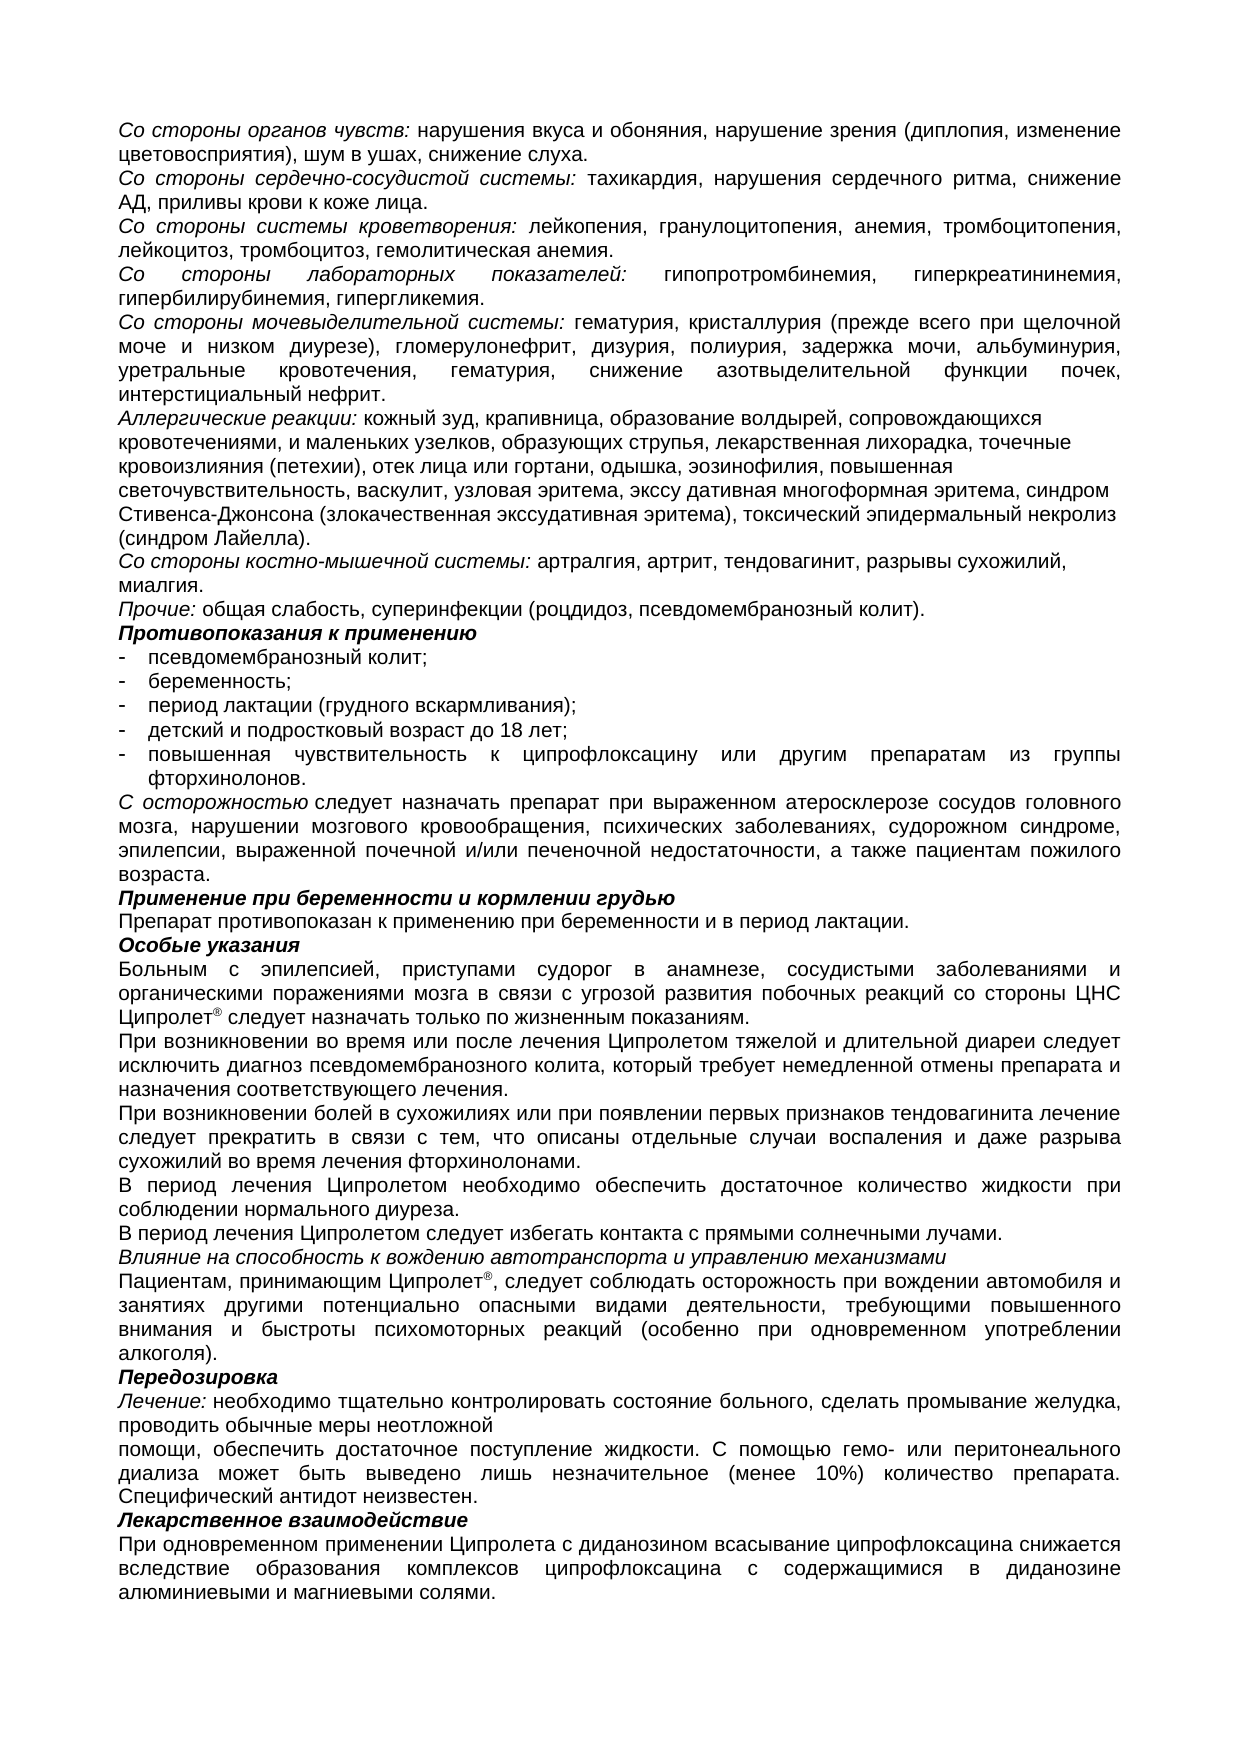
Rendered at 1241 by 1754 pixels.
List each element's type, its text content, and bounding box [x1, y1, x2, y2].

text При одновременном применении Ципролета с диданозином всасывание ципрофлоксацина снижается вследствие образования комплексов ципрофлоксацина с содержащимися в диданозине алюминиевыми и магниевыми солями. [118, 1532, 1122, 1604]
text Со стороны мочевыделительной системы: гематурия, кристаллурия (прежде всего при щелочной моче и низком диурезе), гломерулонефрит, дизурия, полиурия, задержка мочи, альбуминурия, уретральные кровотечения, гематурия, снижение азотвыделительной функции почек, интерстициальный нефрит. [118, 310, 1122, 406]
text Со стороны лабораторных показателей: гипопротромбинемия, гиперкреатининемия, гипербилирубинемия, гипергликемия. [118, 262, 1122, 310]
text При возникновении во время или после лечения Ципролетом тяжелой и длительной диареи следует исключить диагноз псевдомембранозного колита, который требует немедленной отмены препарата и назначения соответствующего лечения. [118, 1029, 1122, 1101]
text С осторожностью следует назначать препарат при выраженном атеросклерозе сосудов головного мозга, нарушении мозгового кровообращения, психических заболеваниях, судорожном синдроме, эпилепсии, выраженной почечной и/или печеночной недостаточности, а также пациентам пожилого возраста. [118, 789, 1122, 885]
text Со стороны системы кроветворения: лейкопения, гранулоцитопения, анемия, тромбоцитопения, лейкоцитоз, тромбоцитоз, гемолитическая анемия. [118, 214, 1122, 262]
text Влияние на способность к вождению автотранспорта и управлению механизмами [118, 1245, 1122, 1269]
text помощи, обеспечить достаточное поступление жидкости. С помощью гемо- или перитонеального диализа может быть выведено лишь незначительное (менее 10%) количество препарата. Специфический антидот неизвестен. [118, 1436, 1122, 1508]
list детский и подростковый возраст до 18 лет; [118, 717, 1122, 741]
subtitle Передозировка [118, 1364, 1122, 1388]
text В период лечения Ципролетом необходимо обеспечить достаточное количество жидкости при соблюдении нормального диуреза. [118, 1173, 1122, 1221]
text Лечение: необходимо тщательно контролировать состояние больного, сделать промывание желудка, проводить обычные меры неотложной [118, 1388, 1122, 1436]
list псевдомембранозный колит; [118, 645, 1122, 669]
text Препарат противопоказан к применению при беременности и в период лактации. [118, 909, 1122, 933]
list повышенная чувствительность к ципрофлоксацину или другим препаратам из группы фторхинолонов. [118, 741, 1122, 789]
list беременность; [118, 669, 1122, 693]
text Больным с эпилепсией, приступами судорог в анамнезе, сосудистыми заболеваниями и органическими поражениями мозга в связи с угрозой развития побочных реакций со стороны ЦНС Ципролет® следует назначать только по жизненным показаниям. [118, 957, 1122, 1029]
subtitle Применение при беременности и кормлении грудью [118, 885, 1122, 909]
text Прочие: общая слабость, суперинфекции (роцдидоз, псевдомембранозный колит). [118, 597, 1122, 621]
subtitle Лекарственное взаимодействие [118, 1508, 1122, 1532]
subtitle Особые указания [118, 933, 1122, 957]
text Со стороны сердечно-сосудистой системы: тахикардия, нарушения сердечного ритма, снижение АД, приливы крови к коже лица. [118, 166, 1122, 214]
text Пациентам, принимающим Ципролет®, следует соблюдать осторожность при вождении автомобиля и занятиях другими потенциально опасными видами деятельности, требующими повышенного внимания и быстроты психомоторных реакций (особенно при одновременном употреблении алкоголя). [118, 1269, 1122, 1364]
text Со стороны органов чувств: нарушения вкуса и обоняния, нарушение зрения (диплопия, изменение цветовосприятия), шум в ушах, снижение слуха. [118, 118, 1122, 166]
text Со стороны костно-мышечной системы: артралгия, артрит, тендовагинит, разрывы сухожилий, миалгия. [118, 549, 1122, 597]
text Аллергические реакции: кожный зуд, крапивница, образование волдырей, сопровождающихся кровотечениями, и маленьких узелков, образующих струпья, лекарственная лихорадка, точечные кровоизлияния (петехии), отек лица или гортани, одышка, эозинофилия, повышенная светочувствительность, васкулит, узловая эритема, экссу дативная многоформная эритема, синдром Стивенса-Джонсона (злокачественная экссудативная эритема), токсический эпидермальный некролиз (синдром Лайелла). [118, 406, 1122, 549]
list период лактации (грудного вскармливания); [118, 693, 1122, 717]
text При возникновении болей в сухожилиях или при появлении первых признаков тендовагинита лечение следует прекратить в связи с тем, что описаны отдельные случаи воспаления и даже разрыва сухожилий во время лечения фторхинолонами. [118, 1101, 1122, 1173]
subtitle Противопоказания к применению [118, 621, 1122, 645]
text В период лечения Ципролетом следует избегать контакта с прямыми солнечными лучами. [118, 1221, 1122, 1245]
